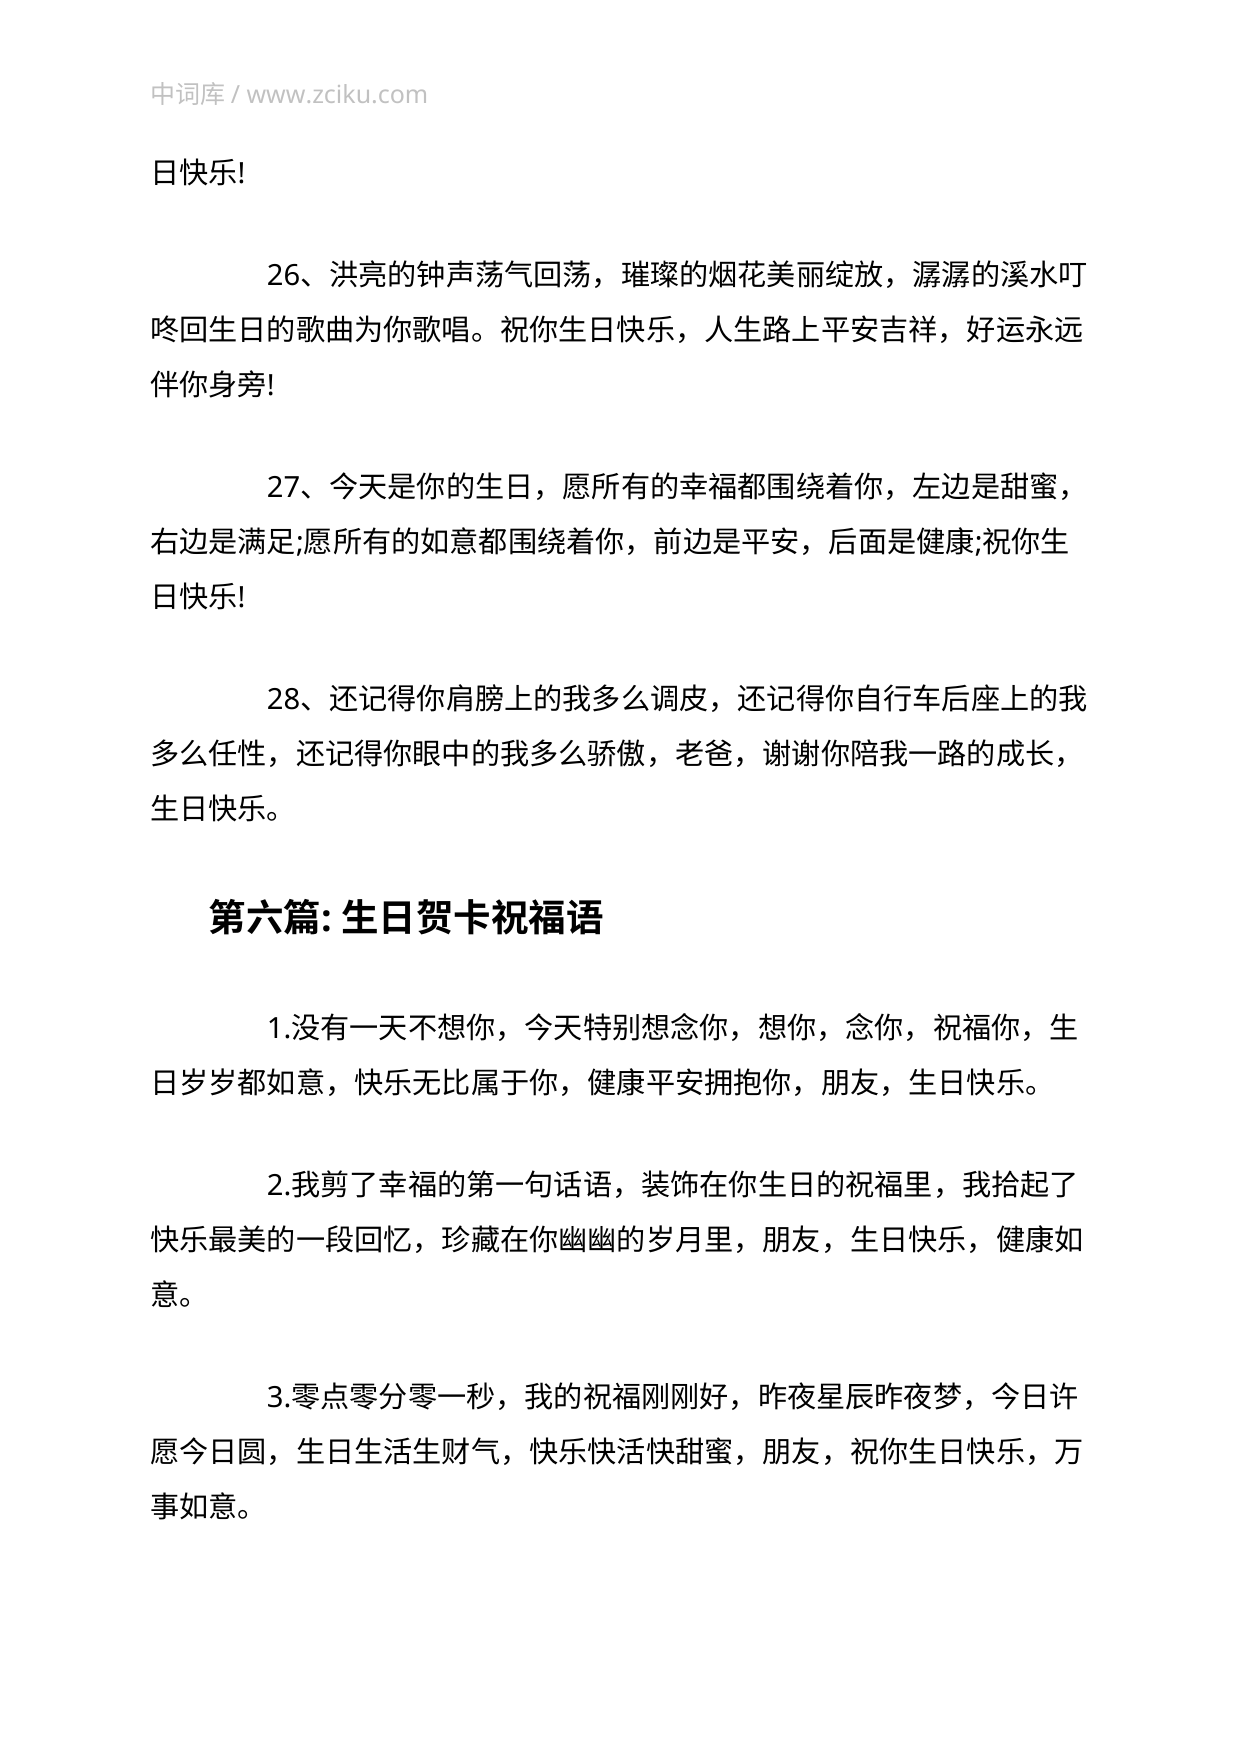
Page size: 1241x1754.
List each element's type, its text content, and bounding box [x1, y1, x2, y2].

text 3.零点零分零一秒，我的祝福刚刚好，昨夜星辰昨夜梦，今日许愿今日圆，生日生活生财气，快乐快活快甜蜜，朋友，祝你生日快乐，万事如意。 [150, 1373, 1090, 1526]
text 第六篇: 生日贺卡祝福语 [150, 887, 1090, 942]
text 1.没有一天不想你，今天特别想念你，想你，念你，祝福你，生日岁岁都如意，快乐无比属于你，健康平安拥抱你，朋友，生日快乐。 [150, 1005, 1090, 1102]
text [150, 150, 1090, 192]
text 26、洪亮的钟声荡气回荡，璀璨的烟花美丽绽放，潺潺的溪水叮咚回生日的歌曲为你歌唱。祝你生日快乐，人生路上平安吉祥，好运永远伴你身旁! [150, 252, 1090, 404]
text 28、还记得你肩膀上的我多么调皮，还记得你自行车后座上的我多么任性，还记得你眼中的我多么骄傲，老爸，谢谢你陪我一路的成长，生日快乐。 [150, 676, 1090, 828]
text 27、今天是你的生日，愿所有的幸福都围绕着你，左边是甜蜜，右边是满足;愿所有的如意都围绕着你，前边是平安，后面是健康;祝你生日快乐! [150, 464, 1090, 616]
text 2.我剪了幸福的第一句话语，装饰在你生日的祝福里，我拾起了快乐最美的一段回忆，珍藏在你幽幽的岁月里，朋友，生日快乐，健康如意。 [150, 1162, 1090, 1314]
